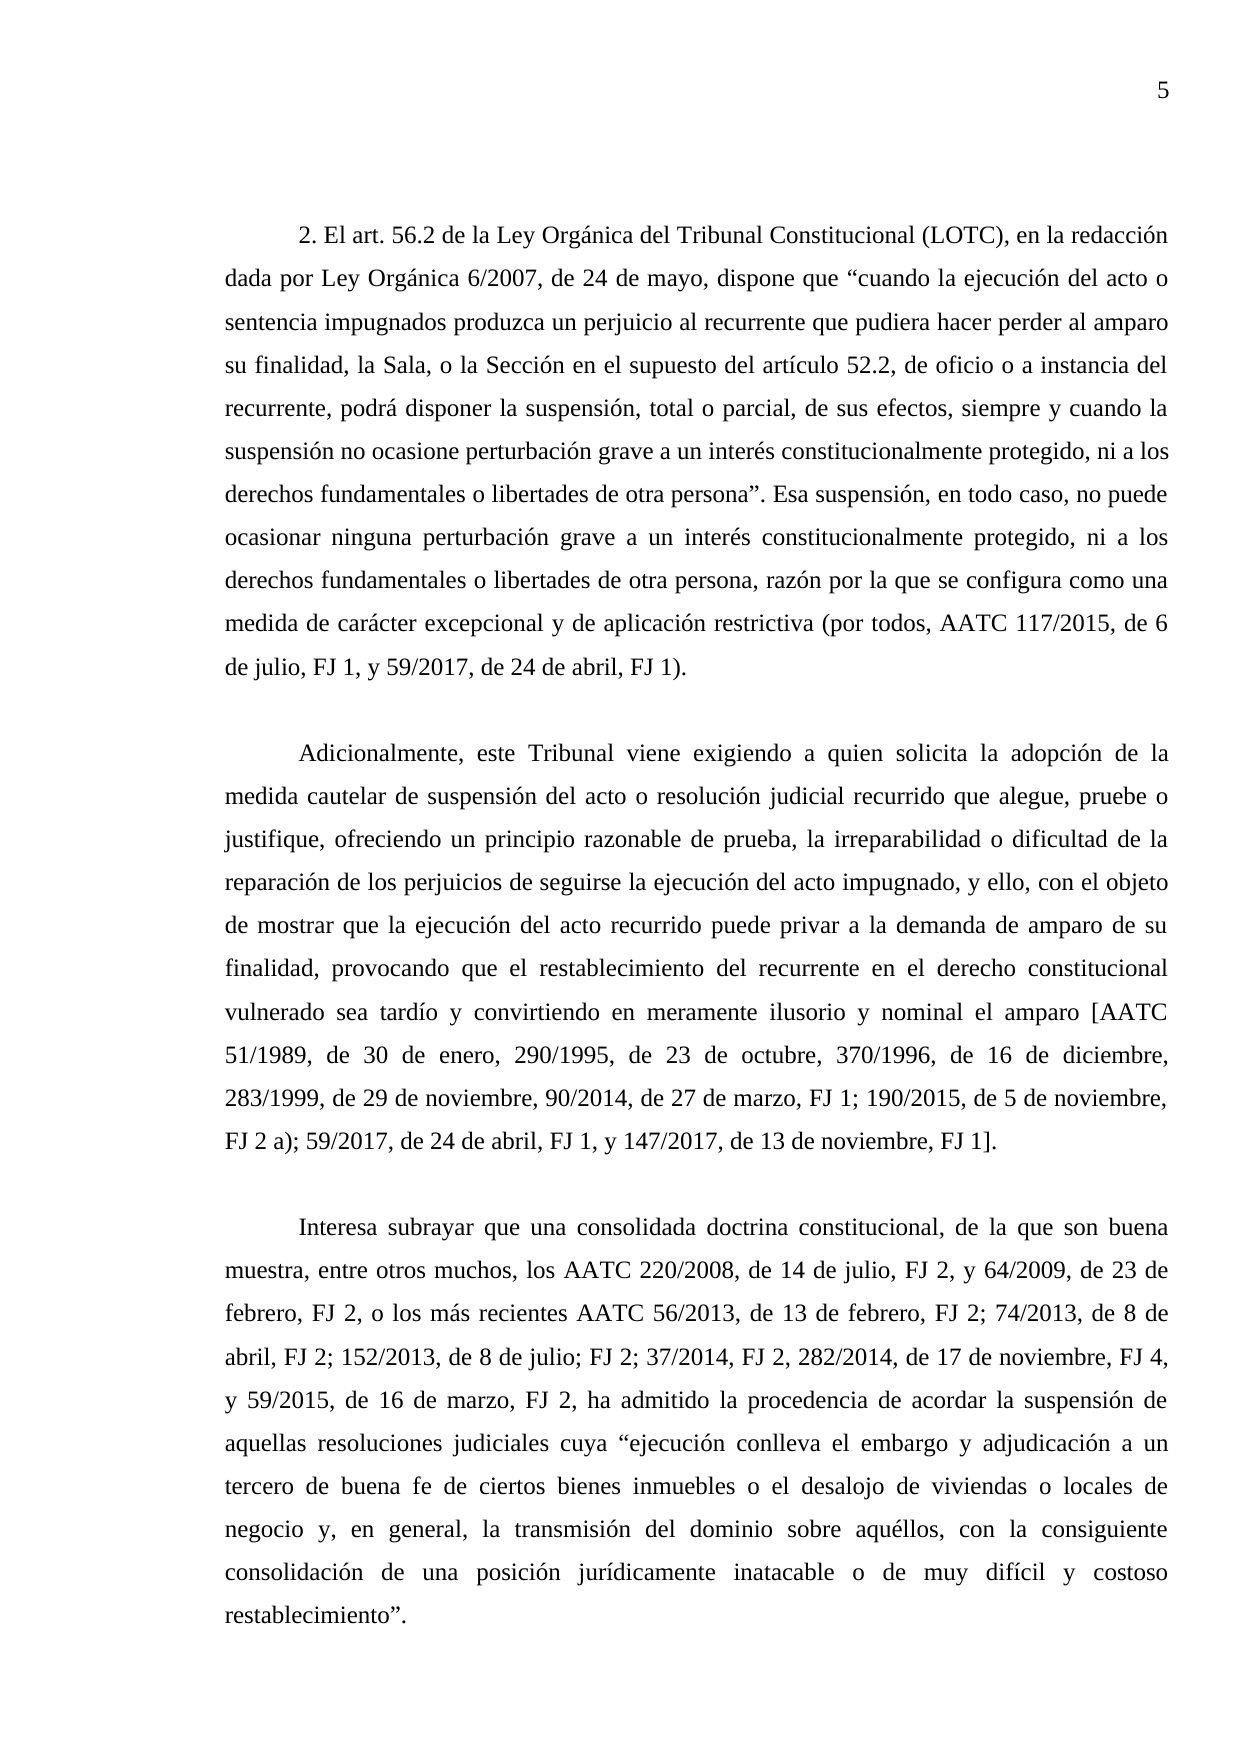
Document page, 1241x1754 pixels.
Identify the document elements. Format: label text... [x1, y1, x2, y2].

text Interesa subrayar que una consolidada doctrina constitucional, de la que son buena muestra, entre otros muchos, los AATC 220/2008, de 14 de julio, FJ 2, y 64/2009, de 23 de febrero, FJ 2, o los más recientes AATC 56/2013, de 13 de febrero, FJ 2; 74/2013, de 8 de abril, FJ 2; 152/2013, de 8 de julio; FJ 2; 37/2014, FJ 2, 282/2014, de 17 de noviembre, FJ 4, y 59/2015, de 16 de marzo, FJ 2, ha admitido la procedencia de acordar la suspensión de aquellas resoluciones judiciales cuya “ejecución conlleva el embargo y adjudicación a un tercero de buena fe de ciertos bienes inmuebles o el desalojo de viviendas o locales de negocio y, en general, la transmisión del dominio sobre aquéllos, con la consiguiente consolidación de una posición jurídicamente inatacable o de muy difícil y costoso restablecimiento”. [224, 1212, 1169, 1629]
text Adicionalmente, este Tribunal viene exigiendo a quien solicita la adopción de la medida cautelar de suspensión del acto o resolución judicial recurrido que alegue, pruebe o justifique, ofreciendo un principio razonable de prueba, la irreparabilidad o dificultad de la reparación de los perjuicios de seguirse la ejecución del acto impugnado, y ello, con el objeto de mostrar que la ejecución del acto recurrido puede privar a la demanda de amparo de su finalidad, provocando que el restablecimiento del recurrente en el derecho constitucional vulnerado sea tardío y convirtiendo en meramente ilusorio y nominal el amparo [AATC 51/1989, de 30 de enero, 290/1995, de 23 de octubre, 370/1996, de 16 de diciembre, 283/1999, de 29 de noviembre, 90/2014, de 27 de marzo, FJ 1; 190/2015, de 5 de noviembre, FJ 2 a); 59/2017, de 24 de abril, FJ 1, y 147/2017, de 13 de noviembre, FJ 1]. [224, 738, 1169, 1155]
text 2. El art. 56.2 de la Ley Orgánica del Tribunal Constitucional (LOTC), en la redacción dada por Ley Orgánica 6/2007, de 24 de mayo, dispone que “cuando la ejecución del acto o sentencia impugnados produzca un perjuicio al recurrente que pudiera hacer perder al amparo su finalidad, la Sala, o la Sección en el supuesto del artículo 52.2, de oficio o a instancia del recurrente, podrá disponer la suspensión, total o parcial, de sus efectos, siempre y cuando la suspensión no ocasione perturbación grave a un interés constitucionalmente protegido, ni a los derechos fundamentales o libertades de otra persona”. Esa suspensión, en todo caso, no puede ocasionar ninguna perturbación grave a un interés constitucionalmente protegido, ni a los derechos fundamentales o libertades de otra persona, razón por la que se configura como una medida de carácter excepcional y de aplicación restrictiva (por todos, AATC 117/2015, de 6 de julio, FJ 1, y 59/2017, de 24 de abril, FJ 1). [224, 220, 1169, 680]
